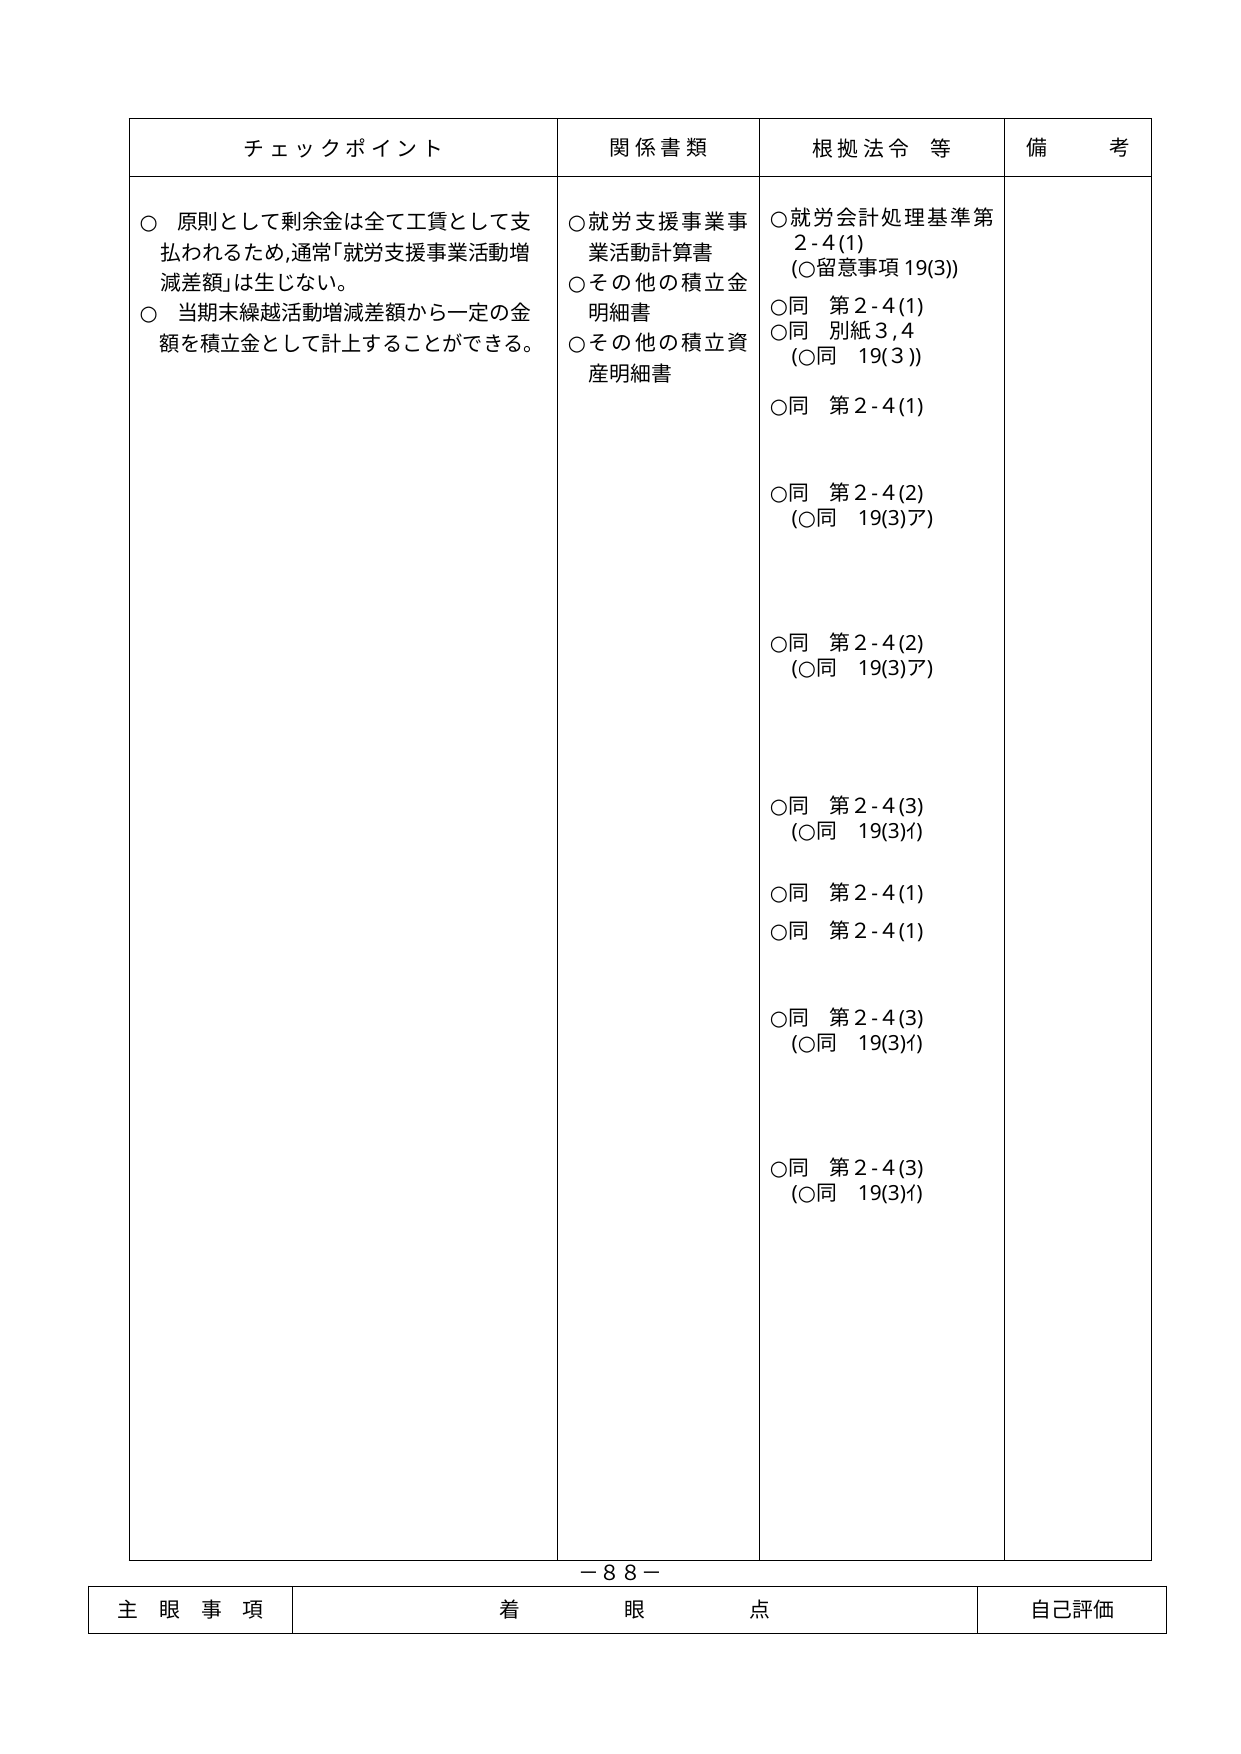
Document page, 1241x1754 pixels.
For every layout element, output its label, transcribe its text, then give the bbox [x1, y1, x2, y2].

table_header 関 係 書 類 [558, 119, 759, 176]
table_cell ○就労会計処理基準第２-４(1) (○留意事項19(3)) ○同 第２-４(1) ○同 別紙３,４ (○同 19(３)) ○同 第２-４(1) ○同 第２-４(2) (○同 19(3)ア) ○同 第２-４(2) (○同 19(3)ア) ○同 第２-４(3) (○同 19(3)ｲ) ○同 第２-４(1) ○同 第２-４(1) ○同 第２-４(3) (○同 19(3)ｲ) ○同 第２-４(3) (○同 19(3)ｲ) [760, 177, 1004, 1559]
text －８８－ [89, 1561, 1152, 1586]
table_header 自己評価 [978, 1587, 1166, 1633]
table_cell [1005, 177, 1151, 1559]
table_header チ ェ ッ ク ポ イ ン ト [130, 119, 557, 176]
table_header 主 眼 事 項 [89, 1587, 292, 1633]
table_cell 原則として剰余金は全て工賃として支 払われるため,通常｢就労支援事業活動増 減差額｣は生じない。 当期末繰越活動増減差額から一定の金 額を積立金として計上することができる。 [130, 177, 557, 1559]
table_header 備 考 [1005, 119, 1151, 176]
table_header 着 眼 点 [293, 1587, 977, 1633]
table_cell ○就労支援事業事業活動計算書 ○その他の積立金明細書 ○その他の積立資産明細書 [558, 177, 759, 1559]
table_header 根 拠 法 令 等 [760, 119, 1004, 176]
